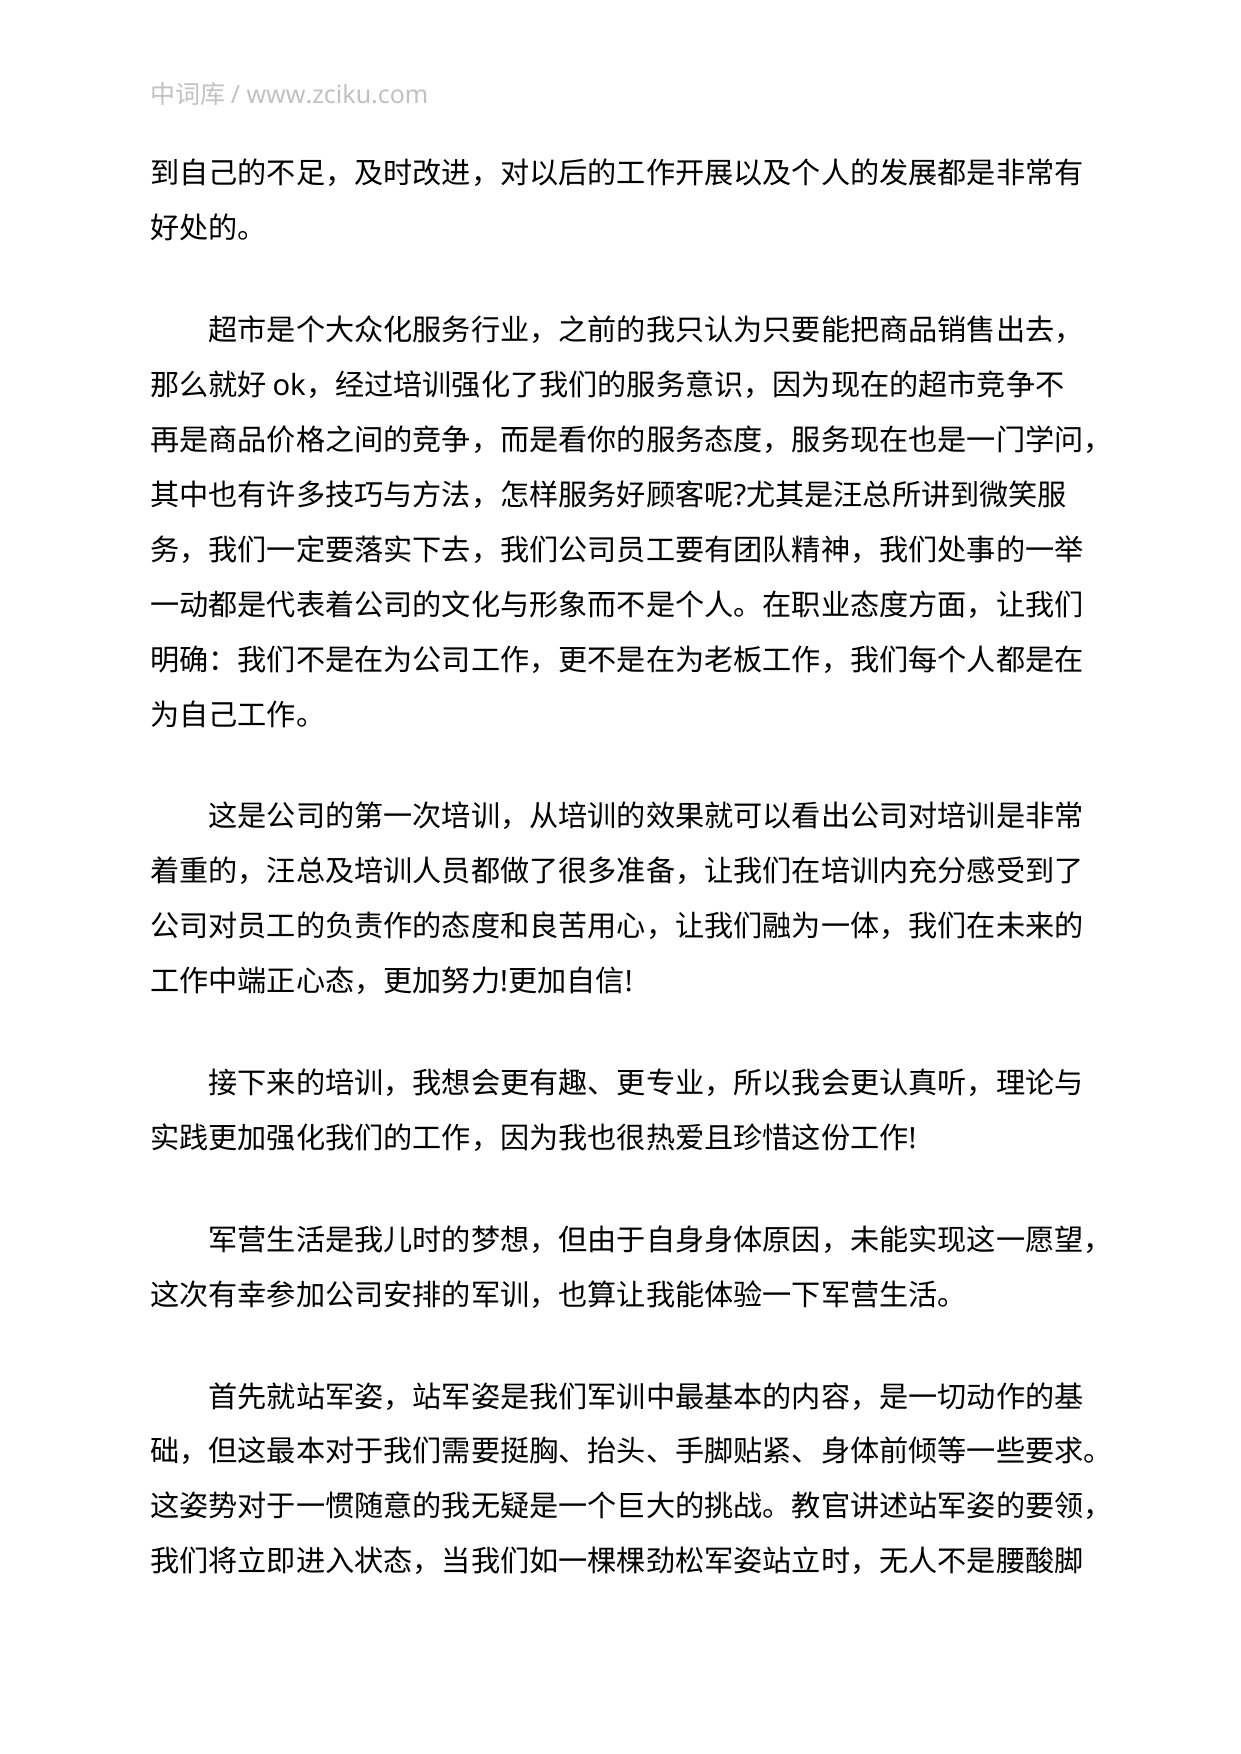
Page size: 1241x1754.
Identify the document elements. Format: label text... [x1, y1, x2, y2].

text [150, 150, 1090, 247]
text 超市是个大众化服务行业，之前的我只认为只要能把商品销售出去，那么就好ok，经过培训强化了我们的服务意识，因为现在的超市竞争不再是商品价格之间的竞争，而是看你的服务态度，服务现在也是一门学问，其中也有许多技巧与方法，怎样服务好顾客呢?尤其是汪总所讲到微笑服务，我们一定要落实下去，我们公司员工要有团队精神，我们处事的一举一动都是代表着公司的文化与形象而不是个人。在职业态度方面，让我们明确：我们不是在为公司工作，更不是在为老板工作，我们每个人都是在为自己工作。 [150, 307, 1090, 733]
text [150, 1373, 1090, 1580]
text 这是公司的第一次培训，从培训的效果就可以看出公司对培训是非常着重的，汪总及培训人员都做了很多准备，让我们在培训内充分感受到了公司对员工的负责作的态度和良苦用心，让我们融为一体，我们在未来的工作中端正心态，更加努力!更加自信! [150, 793, 1090, 1000]
text 军营生活是我儿时的梦想，但由于自身身体原因，未能实现这一愿望，这次有幸参加公司安排的军训，也算让我能体验一下军营生活。 [150, 1216, 1090, 1314]
text 接下来的培训，我想会更有趣、更专业，所以我会更认真听，理论与实践更加强化我们的工作，因为我也很热爱且珍惜这份工作! [150, 1059, 1090, 1157]
